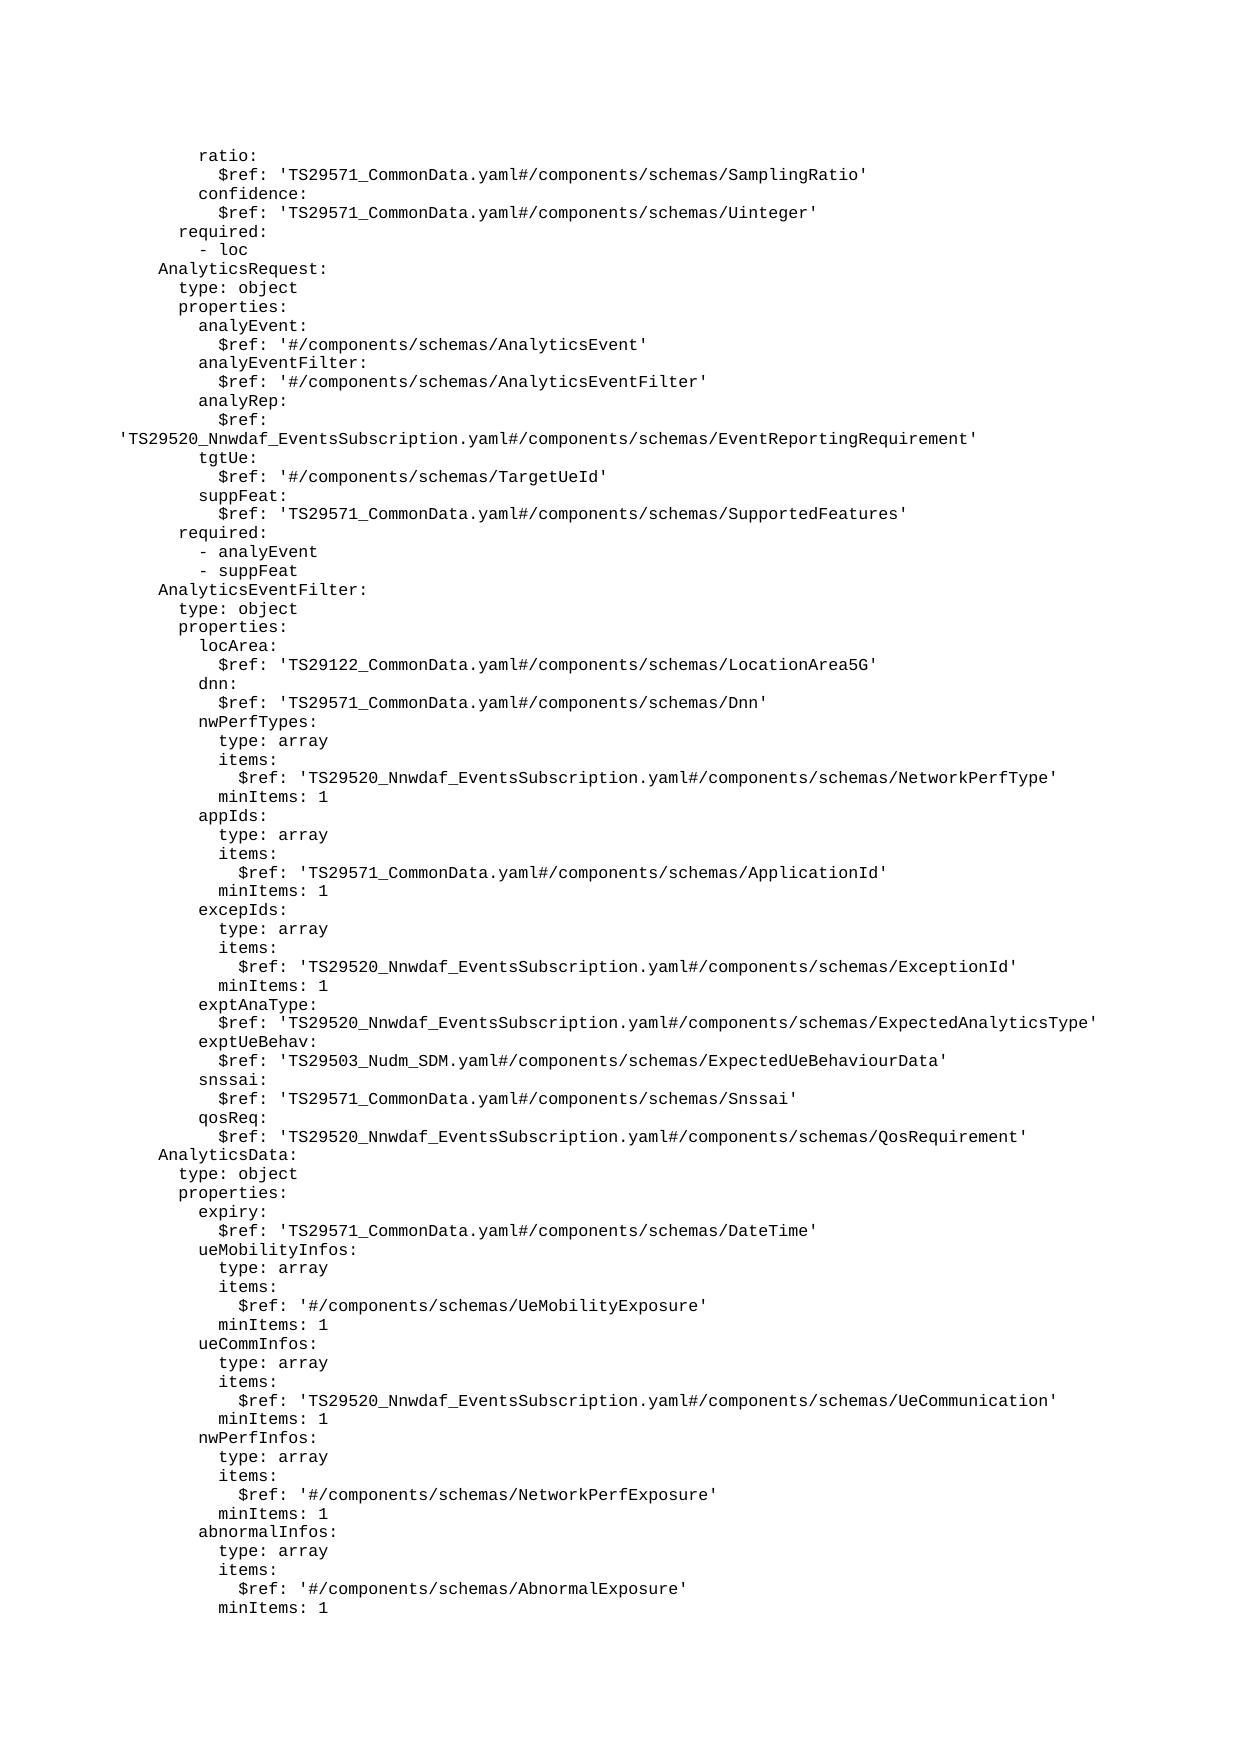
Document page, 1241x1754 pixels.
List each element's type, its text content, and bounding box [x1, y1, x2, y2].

text items: [118, 1562, 1122, 1581]
text tgtUe: [118, 449, 1122, 468]
text nwPerfTypes: [118, 713, 1122, 732]
text nwPerfInfos: [118, 1430, 1122, 1449]
text analyEvent: [118, 317, 1122, 336]
text appIds: [118, 808, 1122, 826]
text confidence: [118, 185, 1122, 204]
text AnalyticsEventFilter: [118, 581, 1122, 600]
text minItems: 1 [118, 1505, 1122, 1524]
text $ref: '#/components/schemas/UeMobilityExposure' [118, 1298, 1122, 1317]
text $ref: 'TS29520_Nnwdaf_EventsSubscription.yaml#/components/schemas/ExpectedAnalyticsType' [118, 1015, 1122, 1034]
text type: array [118, 826, 1122, 845]
text type: array [118, 1260, 1122, 1279]
text - loc [118, 242, 1122, 261]
text $ref: 'TS29571_CommonData.yaml#/components/schemas/Snssai' [118, 1090, 1122, 1109]
text qosReq: [118, 1109, 1122, 1128]
text minItems: 1 [118, 883, 1122, 902]
text $ref: 'TS29520_Nnwdaf_EventsSubscription.yaml#/components/schemas/QosRequirement' [118, 1128, 1122, 1147]
text items: [118, 845, 1122, 864]
text abnormalInfos: [118, 1524, 1122, 1543]
text type: array [118, 1354, 1122, 1373]
text $ref: '#/components/schemas/AbnormalExposure' [118, 1581, 1122, 1599]
text $ref: 'TS29571_CommonData.yaml#/components/schemas/Dnn' [118, 694, 1122, 713]
text - suppFeat [118, 562, 1122, 581]
text $ref: 'TS29520_Nnwdaf_EventsSubscription.yaml#/components/schemas/UeCommunication' [118, 1392, 1122, 1411]
text $ref: 'TS29503_Nudm_SDM.yaml#/components/schemas/ExpectedUeBehaviourData' [118, 1053, 1122, 1072]
text $ref: '#/components/schemas/NetworkPerfExposure' [118, 1486, 1122, 1505]
text analyRep: [118, 393, 1122, 412]
text dnn: [118, 676, 1122, 694]
text $ref: 'TS29571_CommonData.yaml#/components/schemas/SupportedFeatures' [118, 506, 1122, 525]
text properties: [118, 298, 1122, 317]
text items: [118, 1279, 1122, 1298]
text $ref: 'TS29520_Nnwdaf_EventsSubscription.yaml#/components/schemas/NetworkPerfType' [118, 770, 1122, 789]
text $ref: '#/components/schemas/TargetUeId' [118, 468, 1122, 487]
text ratio: [118, 148, 1122, 167]
text required: [118, 223, 1122, 242]
text type: array [118, 1543, 1122, 1562]
text $ref: 'TS29571_CommonData.yaml#/components/schemas/Uinteger' [118, 204, 1122, 223]
text expiry: [118, 1203, 1122, 1222]
text minItems: 1 [118, 789, 1122, 808]
text minItems: 1 [118, 1317, 1122, 1336]
text $ref: '#/components/schemas/AnalyticsEventFilter' [118, 374, 1122, 393]
text $ref: '#/components/schemas/AnalyticsEvent' [118, 336, 1122, 355]
text ueMobilityInfos: [118, 1241, 1122, 1260]
text excepIds: [118, 902, 1122, 921]
text items: [118, 1373, 1122, 1392]
text AnalyticsRequest: [118, 261, 1122, 280]
text exptUeBehav: [118, 1034, 1122, 1053]
text items: [118, 939, 1122, 958]
text $ref: 'TS29520_Nnwdaf_EventsSubscription.yaml#/components/schemas/ExceptionId' [118, 958, 1122, 977]
text snssai: [118, 1072, 1122, 1090]
text type: object [118, 1166, 1122, 1185]
text type: array [118, 732, 1122, 751]
text $ref: 'TS29571_CommonData.yaml#/components/schemas/ApplicationId' [118, 864, 1122, 883]
text minItems: 1 [118, 1599, 1122, 1618]
text properties: [118, 619, 1122, 638]
text - analyEvent [118, 544, 1122, 562]
text analyEventFilter: [118, 355, 1122, 374]
text type: object [118, 600, 1122, 619]
text $ref: 'TS29122_CommonData.yaml#/components/schemas/LocationArea5G' [118, 657, 1122, 676]
text properties: [118, 1185, 1122, 1203]
text locArea: [118, 638, 1122, 657]
text items: [118, 751, 1122, 770]
text AnalyticsData: [118, 1147, 1122, 1166]
text type: object [118, 280, 1122, 298]
text $ref: 'TS29520_Nnwdaf_EventsSubscription.yaml#/components/schemas/EventReportingRequirement' [118, 412, 1122, 449]
text $ref: 'TS29571_CommonData.yaml#/components/schemas/SamplingRatio' [118, 167, 1122, 185]
text minItems: 1 [118, 977, 1122, 996]
text minItems: 1 [118, 1411, 1122, 1430]
text required: [118, 525, 1122, 544]
text type: array [118, 1449, 1122, 1467]
text type: array [118, 921, 1122, 939]
text $ref: 'TS29571_CommonData.yaml#/components/schemas/DateTime' [118, 1222, 1122, 1241]
text items: [118, 1467, 1122, 1486]
text exptAnaType: [118, 996, 1122, 1015]
text suppFeat: [118, 487, 1122, 506]
text ueCommInfos: [118, 1336, 1122, 1354]
